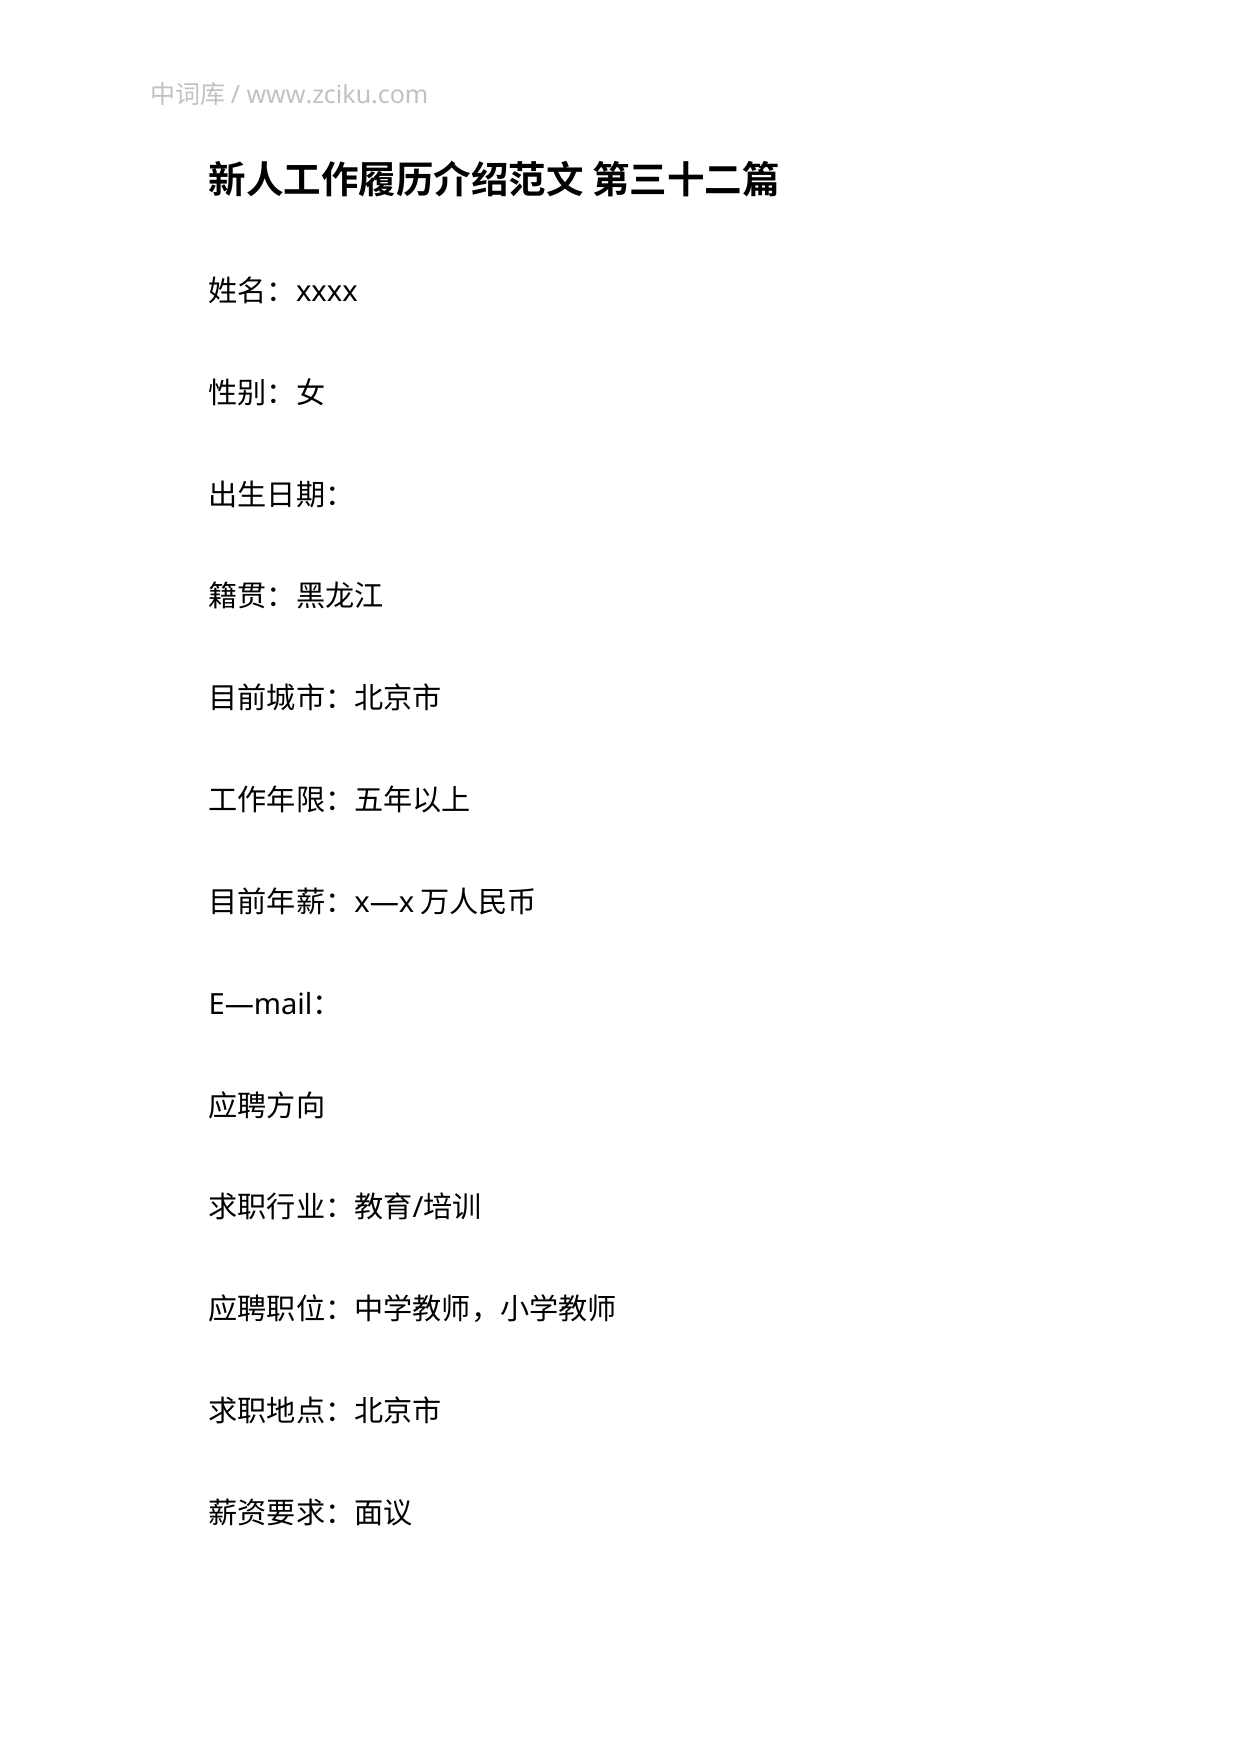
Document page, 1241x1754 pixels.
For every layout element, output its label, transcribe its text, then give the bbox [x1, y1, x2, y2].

text E—mail： [150, 980, 1090, 1023]
text 薪资要求：面议 [150, 1489, 1090, 1532]
text 新人工作履历介绍范文 第三十二篇 [150, 150, 1090, 204]
text 求职行业：教育/培训 [150, 1184, 1090, 1226]
text 应聘方向 [150, 1082, 1090, 1124]
text 工作年限：五年以上 [150, 776, 1090, 819]
text 求职地点：北京市 [150, 1388, 1090, 1430]
text 出生日期： [150, 471, 1090, 513]
text 目前城市：北京市 [150, 675, 1090, 717]
text 姓名：xxxx [150, 267, 1090, 310]
text 籍贯：黑龙江 [150, 573, 1090, 615]
text 目前年薪：x—x万人民币 [150, 878, 1090, 921]
text 性别：女 [150, 369, 1090, 412]
text 应聘职位：中学教师，小学教师 [150, 1286, 1090, 1328]
